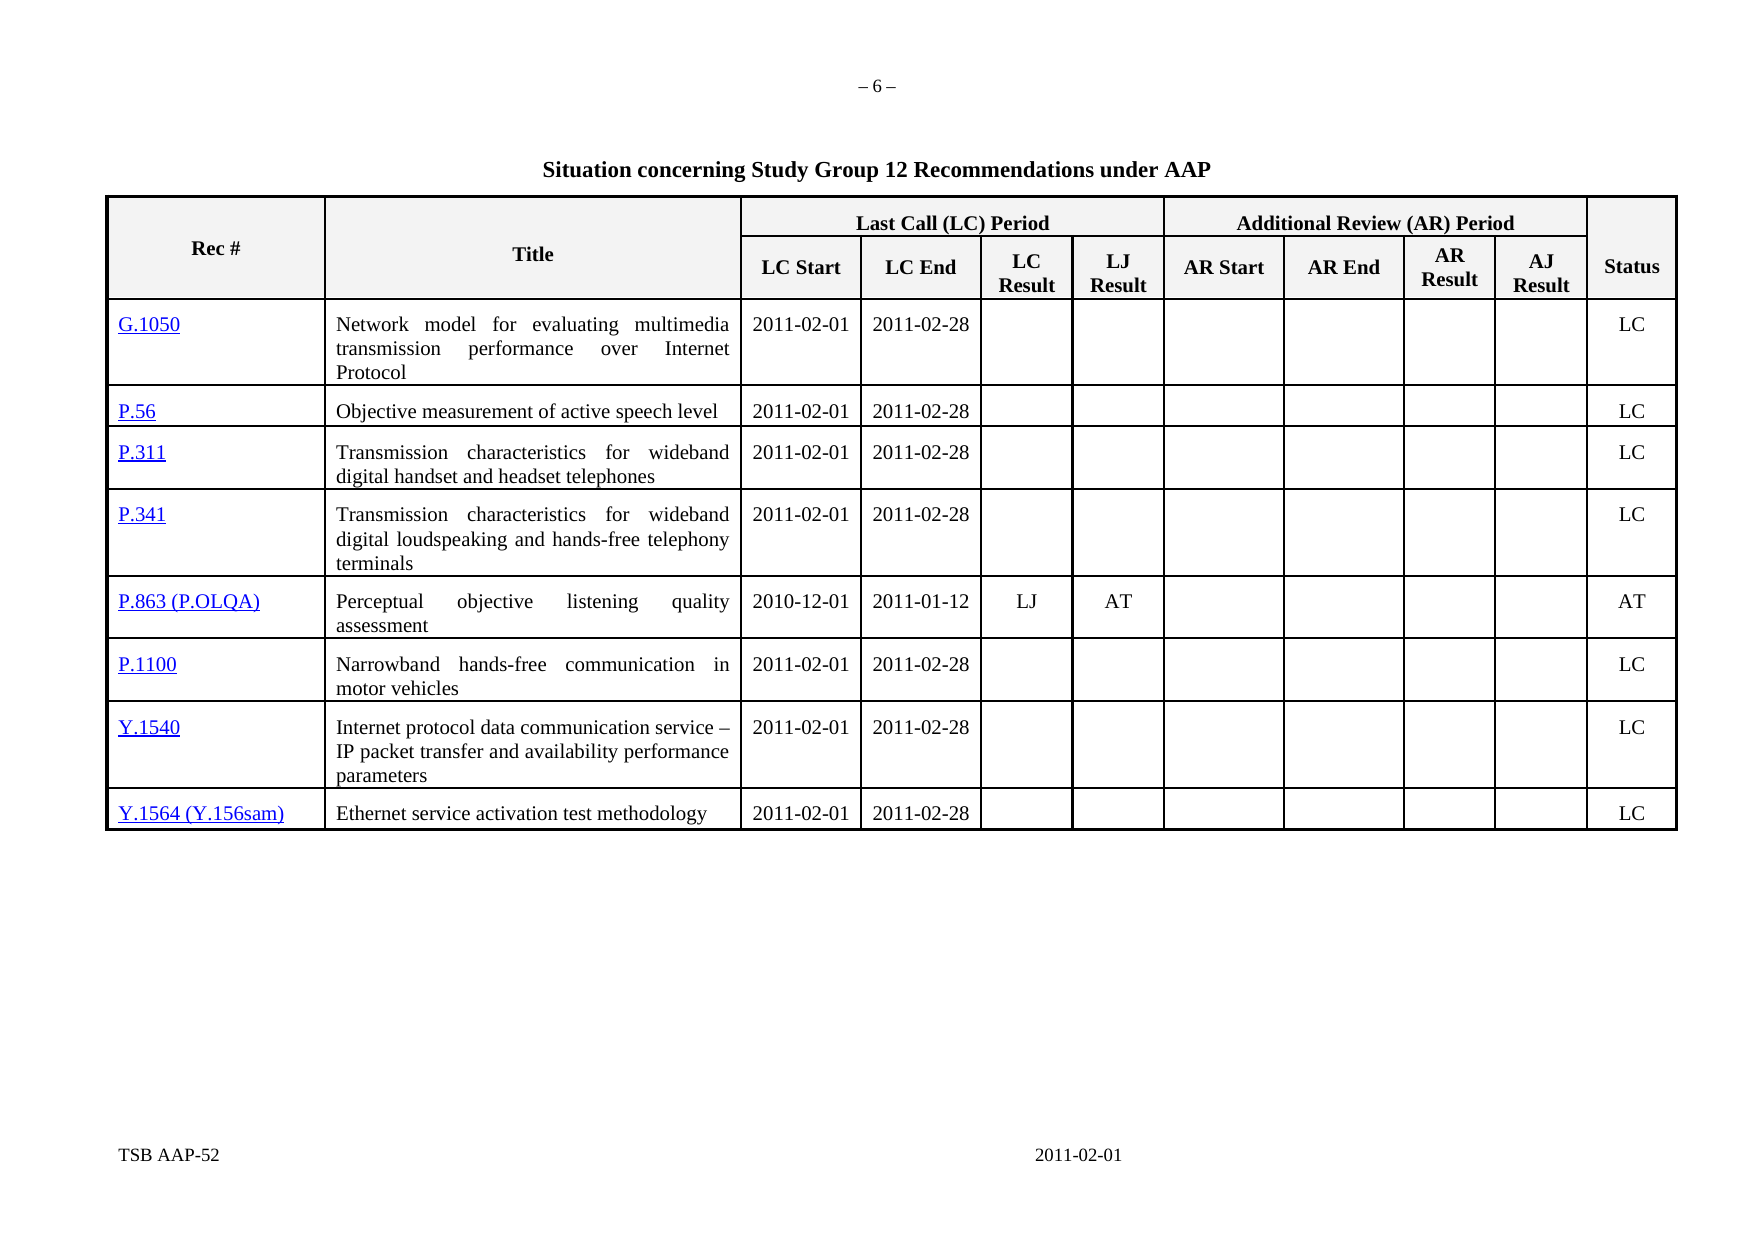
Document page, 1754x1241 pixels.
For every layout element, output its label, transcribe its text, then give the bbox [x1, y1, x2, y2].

table_cell [1405, 639, 1494, 700]
table_cell [982, 300, 1071, 384]
table_cell Perceptual objective listening quality assessment [326, 577, 740, 637]
table_cell [1496, 490, 1586, 574]
table_cell P.56 [109, 386, 324, 425]
table_cell [982, 490, 1071, 574]
table_cell [1405, 789, 1494, 828]
table_cell 2010-12-01 [742, 577, 860, 637]
table_cell LC [1588, 386, 1675, 425]
table_cell AR Result [1405, 237, 1494, 297]
table_cell 2011-02-28 [862, 386, 980, 425]
table_cell 2011-02-28 [862, 427, 980, 488]
table_cell P.1100 [109, 639, 324, 700]
table_cell Objective measurement of active speech level [326, 386, 740, 425]
table_cell 2011-01-12 [862, 577, 980, 637]
table_cell 2011-02-01 [742, 702, 860, 787]
table_cell [1496, 577, 1586, 637]
table_cell 2011-02-28 [862, 639, 980, 700]
table_cell [1405, 386, 1494, 425]
table_cell [1405, 300, 1494, 384]
table_header Additional Review (AR) Period [1165, 198, 1586, 235]
table_cell [1074, 789, 1163, 828]
table_cell P.311 [109, 427, 324, 488]
table_cell AR End [1285, 237, 1403, 297]
table_header Rec # [109, 198, 324, 297]
table_cell [1496, 300, 1586, 384]
table_cell [1074, 490, 1163, 574]
table_cell 2011-02-01 [742, 490, 860, 574]
table_cell [1074, 427, 1163, 488]
table_cell Transmission characteristics for wideband digital loudspeaking and hands-free telephony terminals [326, 490, 740, 574]
table_cell [982, 639, 1071, 700]
table_cell LC [1588, 789, 1675, 828]
table_cell LC Start [742, 237, 860, 297]
table_header Last Call (LC) Period [742, 198, 1163, 235]
table_cell 2011-02-28 [862, 300, 980, 384]
table_cell [1285, 386, 1403, 425]
table_cell LC [1588, 490, 1675, 574]
table_cell [1165, 300, 1283, 384]
table_cell [1074, 300, 1163, 384]
table_cell [1285, 577, 1403, 637]
table_cell [1285, 300, 1403, 384]
table_cell P.341 [109, 490, 324, 574]
table_cell [1285, 789, 1403, 828]
table_cell AT [1074, 577, 1163, 637]
table_cell Y.1564 (Y.156sam) [109, 789, 324, 828]
table_cell [1074, 386, 1163, 425]
table_cell [982, 427, 1071, 488]
table_cell AT [1588, 577, 1675, 637]
table_cell [1405, 577, 1494, 637]
table_cell [1496, 789, 1586, 828]
table_cell [1074, 639, 1163, 700]
table_cell Y.1540 [109, 702, 324, 787]
table_cell 2011-02-01 [742, 639, 860, 700]
table_cell G.1050 [109, 300, 324, 384]
table_cell [1165, 490, 1283, 574]
table_cell [1285, 490, 1403, 574]
table_cell Network model for evaluating multimedia transmission performance over Internet Protocol [326, 300, 740, 384]
table_cell [1165, 386, 1283, 425]
table_cell LC [1588, 300, 1675, 384]
table_cell Ethernet service activation test methodology [326, 789, 740, 828]
table_cell [1405, 702, 1494, 787]
table_cell 2011-02-01 [742, 427, 860, 488]
table_cell [1165, 577, 1283, 637]
table_cell [1165, 427, 1283, 488]
table_cell [982, 702, 1071, 787]
table_cell [1165, 789, 1283, 828]
table_cell AR Start [1165, 237, 1283, 297]
table_cell 2011-02-28 [862, 490, 980, 574]
table_cell 2011-02-01 [742, 789, 860, 828]
table_cell Transmission characteristics for wideband digital handset and headset telephones [326, 427, 740, 488]
table_cell [1074, 702, 1163, 787]
table_cell [1285, 702, 1403, 787]
table_cell [1496, 639, 1586, 700]
table_cell LJ [982, 577, 1071, 637]
table_cell [1405, 490, 1494, 574]
table_header Title [326, 198, 740, 297]
table_cell LC [1588, 427, 1675, 488]
table_cell LJ Result [1074, 237, 1163, 297]
table_cell [1496, 702, 1586, 787]
table_cell [982, 789, 1071, 828]
table_cell [1285, 427, 1403, 488]
table_cell LC End [862, 237, 980, 297]
table_cell Narrowband hands-free communication in motor vehicles [326, 639, 740, 700]
table_cell [1165, 702, 1283, 787]
table_cell 2011-02-28 [862, 789, 980, 828]
title Situation concerning Study Group 12 Recommendations under AAP [118, 156, 1636, 182]
table_cell Internet protocol data communication service – IP packet transfer and availability performance parameters [326, 702, 740, 787]
table_cell P.863 (P.OLQA) [109, 577, 324, 637]
table_header Status [1588, 198, 1675, 297]
table_cell 2011-02-01 [742, 386, 860, 425]
table_cell 2011-02-28 [862, 702, 980, 787]
table_cell [1496, 427, 1586, 488]
table_cell [1285, 639, 1403, 700]
table_cell LC [1588, 639, 1675, 700]
table_cell [1405, 427, 1494, 488]
table_cell [982, 386, 1071, 425]
table_cell LC [1588, 702, 1675, 787]
table_cell AJ Result [1496, 237, 1586, 297]
table_cell LC Result [982, 237, 1071, 297]
table_cell [1165, 639, 1283, 700]
table_cell 2011-02-01 [742, 300, 860, 384]
table_cell [1496, 386, 1586, 425]
